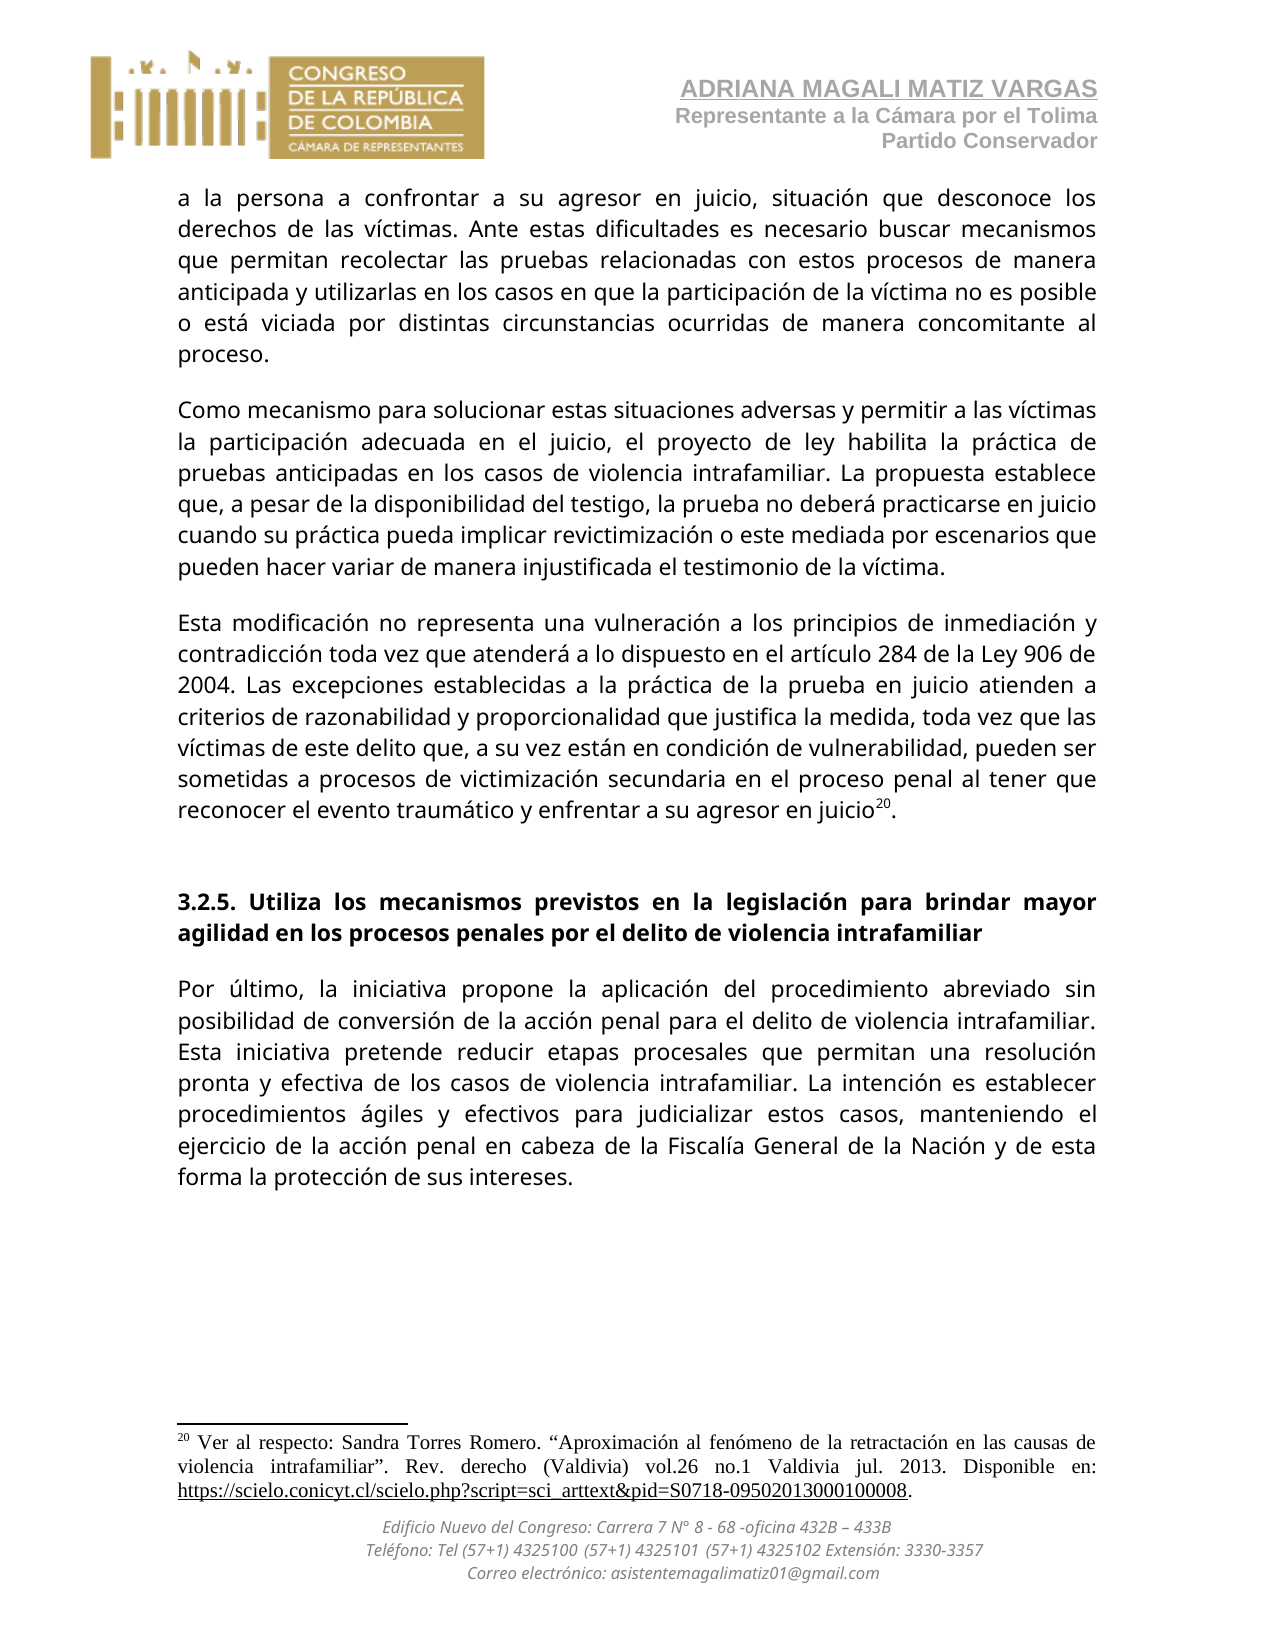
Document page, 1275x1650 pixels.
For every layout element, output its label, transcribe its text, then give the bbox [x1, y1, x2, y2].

text Como mecanismo para solucionar estas situaciones adversas y permitir a las víctimas la participación adecuada en el juicio, el proyecto de ley habilita la práctica de pruebas anticipadas en los casos de violencia intrafamiliar. La propuesta establece que, a pesar de la disponibilidad del testigo, la prueba no deberá practicarse en juicio cuando su práctica pueda implicar revictimización o este mediada por escenarios que pueden hacer variar de manera injustificada el testimonio de la víctima. [177, 394, 1098, 582]
picture [90, 50, 485, 159]
text Esta modificación no representa una vulneración a los principios de inmediación y contradicción toda vez que atenderá a lo dispuesto en el artículo 284 de la Ley 906 de 2004. Las excepciones establecidas a la práctica de la prueba en juicio atienden a criterios de razonabilidad y proporcionalidad que justifica la medida, toda vez que las víctimas de este delito que, a su vez están en condición de vulnerabilidad, pueden ser sometidas a procesos de victimización secundaria en el proceso penal al tener que reconocer el evento traumático y enfrentar a su agresor en juicio. [177, 607, 1098, 825]
text Por último, la iniciativa propone la aplicación del procedimiento abreviado sin posibilidad de conversión de la acción penal para el delito de violencia intrafamiliar. Esta iniciativa pretende reducir etapas procesales que permitan una resolución pronta y efectiva de los casos de violencia intrafamiliar. La intención es establecer procedimientos ágiles y efectivos para judicializar estos casos, manteniendo el ejercicio de la acción penal en cabeza de la Fiscalía General de la Nación y de esta forma la protección de sus intereses. [177, 973, 1098, 1192]
subtitle 3.2.5. Utiliza los mecanismos previstos en la legislación para brindar mayor agilidad en los procesos penales por el delito de violencia intrafamiliar [177, 886, 1098, 948]
